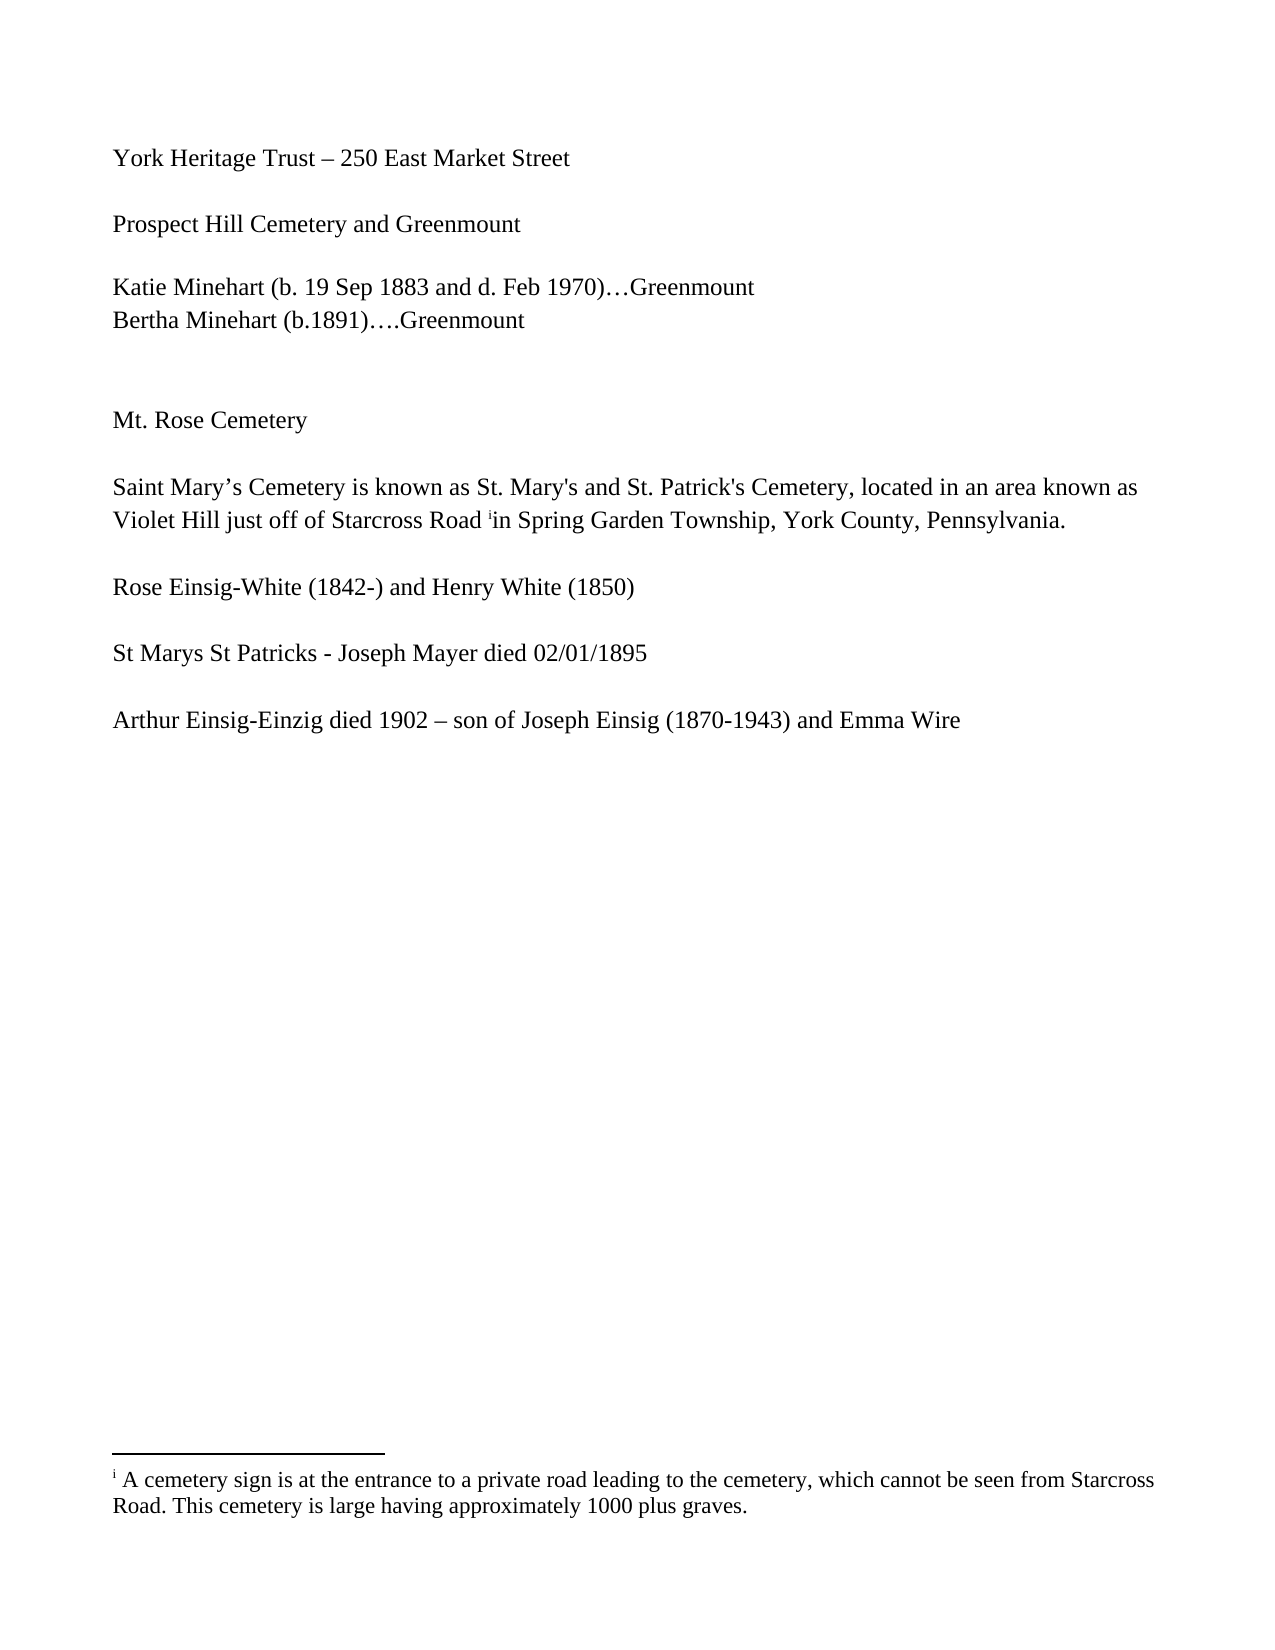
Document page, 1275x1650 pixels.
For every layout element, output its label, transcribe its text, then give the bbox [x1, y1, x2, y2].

text St Marys St Patricks - Joseph Mayer died 02/01/1895 [112, 634, 1200, 667]
text Arthur Einsig-Einzig died 1902 – son of Joseph Einsig (1870-1943) and Emma Wire [112, 700, 1200, 734]
text Saint Mary’s Cemetery is known as St. Mary's and St. Patrick's Cemetery, located in an area known as Violet Hill just off of Starcross Road in Spring Garden Township, York County, Pennsylvania. [112, 467, 1200, 567]
text Katie Minehart (b. 19 Sep 1883 and d. Feb 1970)…Greenmount [112, 272, 1200, 300]
text Mt. Rose Cemetery [112, 400, 1200, 434]
text Rose Einsig-White (1842-) and Henry White (1850) [112, 567, 1200, 600]
text Prospect Hill Cemetery and Greenmount [112, 205, 1200, 238]
text Bertha Minehart (b.1891)….Greenmount [112, 300, 1200, 334]
text York Heritage Trust – 250 East Market Street [112, 138, 1200, 172]
